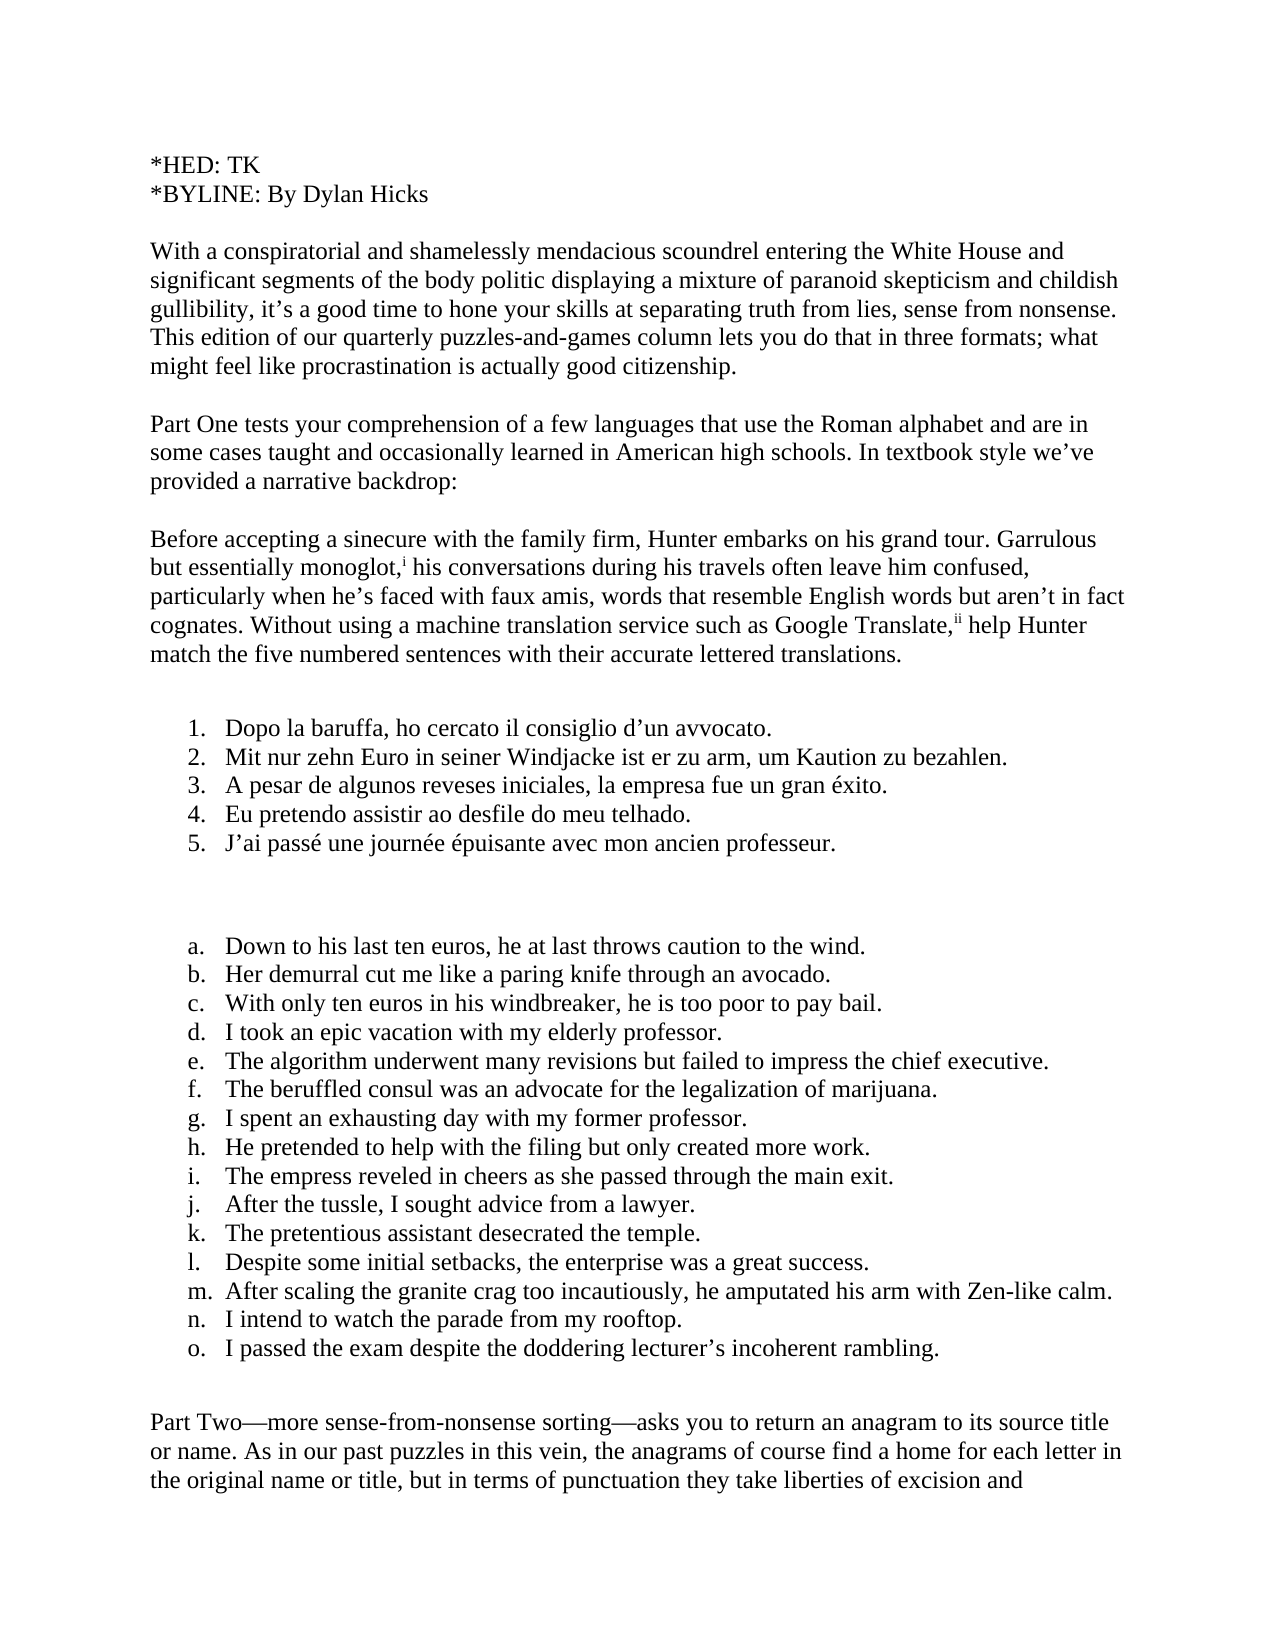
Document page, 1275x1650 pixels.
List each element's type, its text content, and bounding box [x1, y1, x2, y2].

list The algorithm underwent many revisions but failed to impress the chief executive. [187, 1046, 1125, 1074]
list I took an epic vacation with my elderly professor. [187, 1017, 1125, 1046]
list After scaling the granite crag too incautiously, he amputated his arm with Zen-like calm. [187, 1276, 1125, 1304]
list Eu pretendo assistir ao desfile do meu telhado. [187, 799, 1125, 828]
text *HED: TK *BYLINE: By Dylan Hicks [150, 150, 1125, 207]
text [150, 1407, 1125, 1494]
list The empress reveled in cheers as she passed through the main exit. [187, 1161, 1125, 1189]
list Her demurral cut me like a paring knife through an avocado. [187, 959, 1125, 988]
text With a conspiratorial and shamelessly mendacious scoundrel entering the White House and significant segments of the body politic displaying a mixture of paranoid skepticism and childish gullibility, it’s a good time to hone your skills at separating truth from lies, sense from nonsense. This edition of our quarterly puzzles-and-games column lets you do that in three formats; what might feel like procrastination is actually good citizenship. [150, 236, 1125, 380]
list I spent an exhausting day with my former professor. [187, 1103, 1125, 1132]
list Mit nur zehn Euro in seiner Windjacke ist er zu arm, um Kaution zu bezahlen. [187, 742, 1125, 770]
list The pretentious assistant desecrated the temple. [187, 1218, 1125, 1247]
list With only ten euros in his windbreaker, he is too poor to pay bail. [187, 988, 1125, 1017]
list He pretended to help with the filing but only created more work. [187, 1132, 1125, 1161]
list After the tussle, I sought advice from a lawyer. [187, 1189, 1125, 1218]
list A pesar de algunos reveses iniciales, la empresa fue un gran éxito. [187, 770, 1125, 799]
list I passed the exam despite the doddering lecturer’s incoherent rambling. [187, 1333, 1125, 1362]
list J’ai passé une journée épuisante avec mon ancien professeur. [187, 828, 1125, 857]
text Before accepting a sinecure with the family firm, Hunter embarks on his grand tour. Garrulous but essentially monoglot, his conversations during his travels often leave him confused, particularly when he’s faced with faux amis, words that resemble English words but aren’t in fact cognates. Without using a machine translation service such as Google Translate, help Hunter match the five numbered sentences with their accurate lettered translations. [150, 524, 1125, 667]
list Despite some initial setbacks, the enterprise was a great success. [187, 1247, 1125, 1276]
list Down to his last ten euros, he at last throws caution to the wind. [187, 931, 1125, 959]
list Dopo la baruffa, ho cercato il consiglio d’un avvocato. [187, 713, 1125, 742]
list I intend to watch the parade from my rooftop. [187, 1304, 1125, 1333]
text Part One tests your comprehension of a few languages that use the Roman alphabet and are in some cases taught and occasionally learned in American high schools. In textbook style we’ve provided a narrative backdrop: [150, 409, 1125, 495]
list The beruffled consul was an advocate for the legalization of marijuana. [187, 1074, 1125, 1103]
